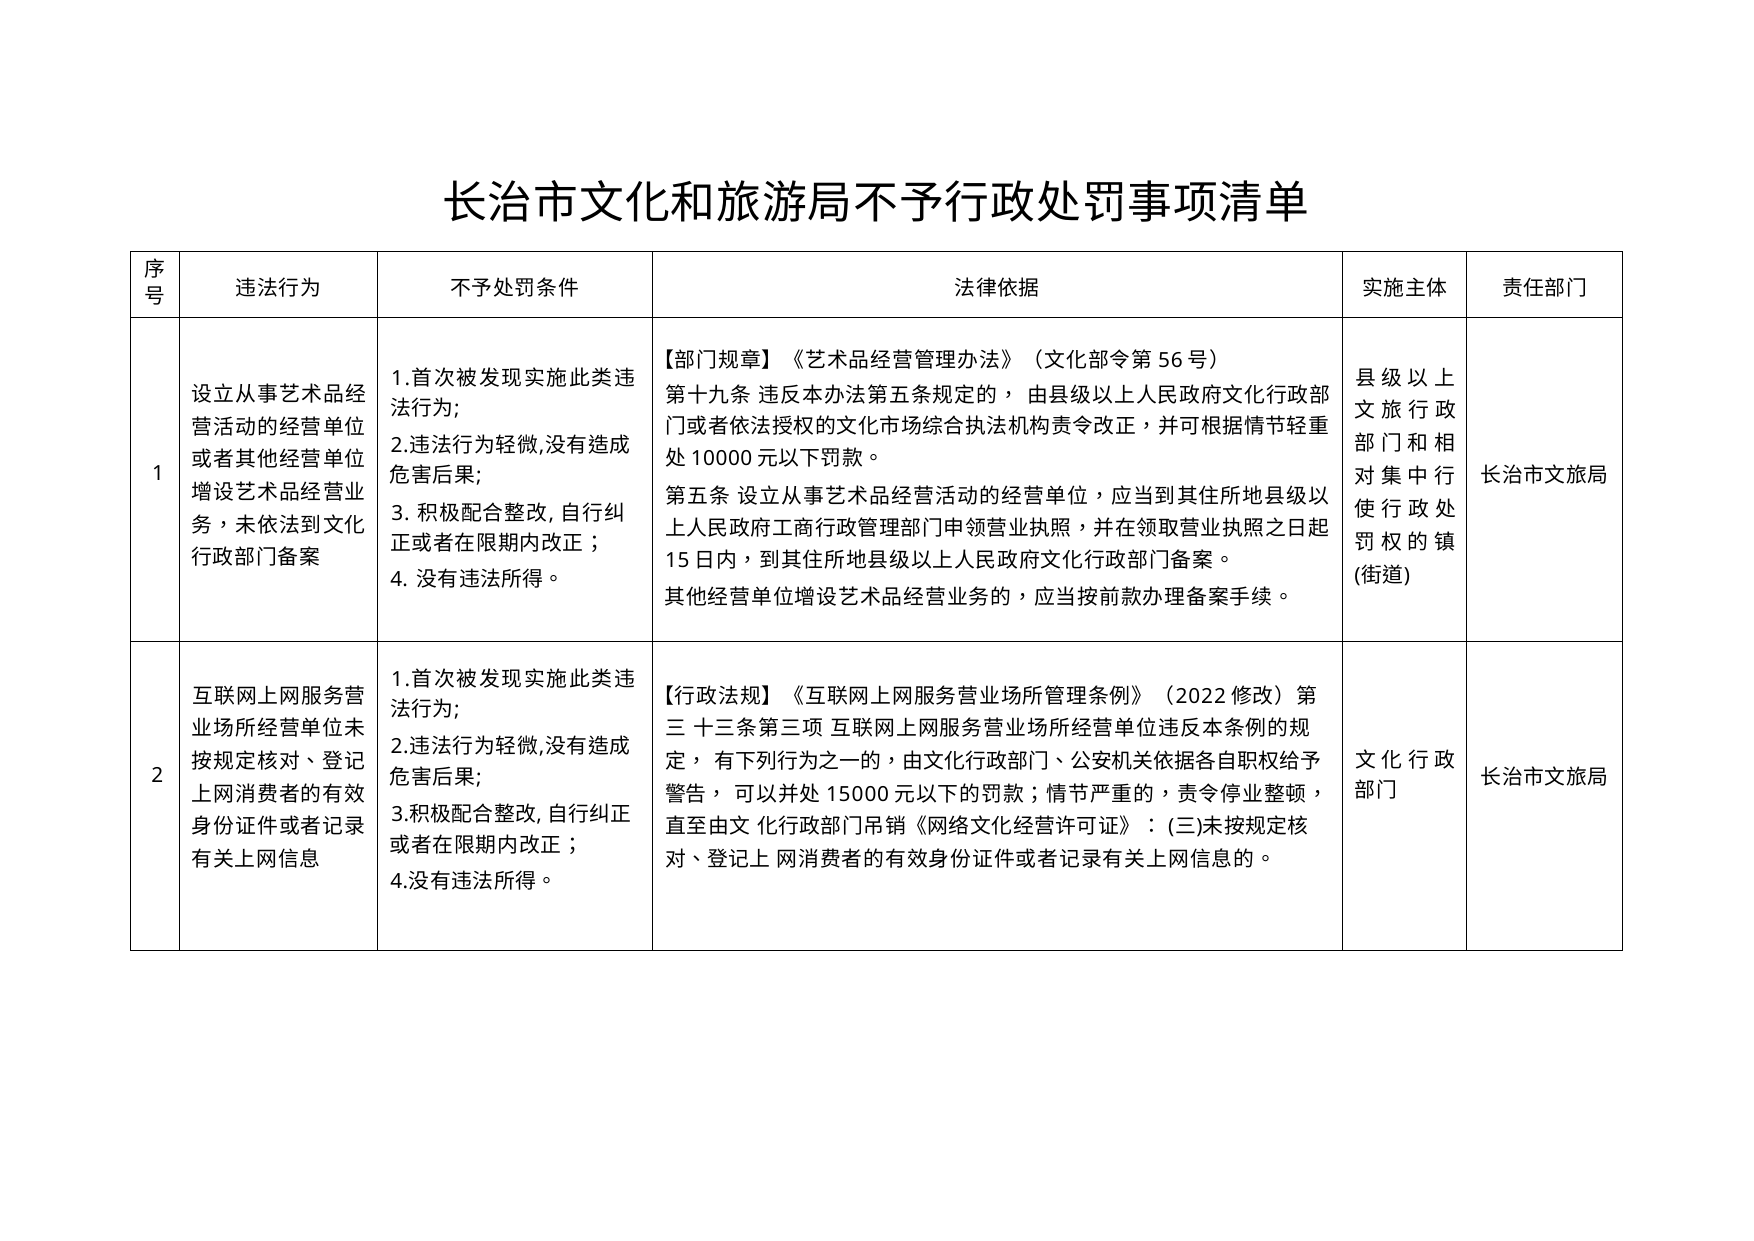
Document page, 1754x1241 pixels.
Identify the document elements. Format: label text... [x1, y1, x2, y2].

table_header 责任部门 [1467, 252, 1622, 317]
table_header 不予处罚条件 [378, 252, 652, 317]
table_cell 1.首次被发现实施此类违 法行为; 2.违法行为轻微,没有造成 危害后果; 3. 积极配合整改, 自行纠 正或者在限期内改正； 4. 没有违法所得。 [378, 318, 652, 641]
text 长治市文化和旅游局不予行政处罚事项清单 [442, 171, 1623, 231]
table_cell 互联网上网服务营 业场所经营单位未 按规定核对、登记 上网消费者的有效 身份证件或者记录 有关上网信息 [180, 642, 377, 950]
table_cell 长治市文旅局 [1467, 642, 1622, 950]
table_cell 县 级 以 上 文 旅 行 政 部 门 和 相 对 集 中 行 使 行 政 处 罚 权 的 镇 (街道) [1343, 318, 1466, 641]
table_header 违法行为 [180, 252, 377, 317]
table_cell 设立从事艺术品经 营活动的经营单位 或者其他经营单位 增设艺术品经营业 务，未依法到文化 行政部门备案 [180, 318, 377, 641]
table_header 法律依据 [653, 252, 1342, 317]
table_header 序 号 [131, 252, 179, 317]
table_cell 【部门规章】《艺术品经营管理办法》（文化部令第56号） 第十九条 违反本办法第五条规定的， 由县级以上人民政府文化行政部 门或者依法授权的文化市场综合执法机构责令改正，并可根据情节轻重 处10000元以下罚款。 第五条 设立从事艺术品经营活动的经营单位，应当到其住所地县级以 上人民政府工商行政管理部门申领营业执照，并在领取营业执照之日起 15日内，到其住所地县级以上人民政府文化行政部门备案。 其他经营单位增设艺术品经营业务的，应当按前款办理备案手续。 [653, 318, 1342, 641]
table_cell 文 化 行 政 部门 [1343, 642, 1466, 950]
table_cell 2 [131, 642, 179, 950]
table_cell 1 [131, 318, 179, 641]
table_cell 1.首次被发现实施此类违 法行为; 2.违法行为轻微,没有造成 危害后果; 3.积极配合整改, 自行纠正 或者在限期内改正； 4.没有违法所得。 [378, 642, 652, 950]
table_cell 【行政法规】《互联网上网服务营业场所管理条例》（2022修改）第三 十三条第三项 互联网上网服务营业场所经营单位违反本条例的规定， 有下列行为之一的，由文化行政部门、公安机关依据各自职权给予警告， 可以并处15000元以下的罚款；情节严重的，责令停业整顿，直至由文 化行政部门吊销《网络文化经营许可证》： (三)未按规定核对、登记上 网消费者的有效身份证件或者记录有关上网信息的。 [653, 642, 1342, 950]
table_cell 长治市文旅局 [1467, 318, 1622, 641]
table_header 实施主体 [1343, 252, 1466, 317]
